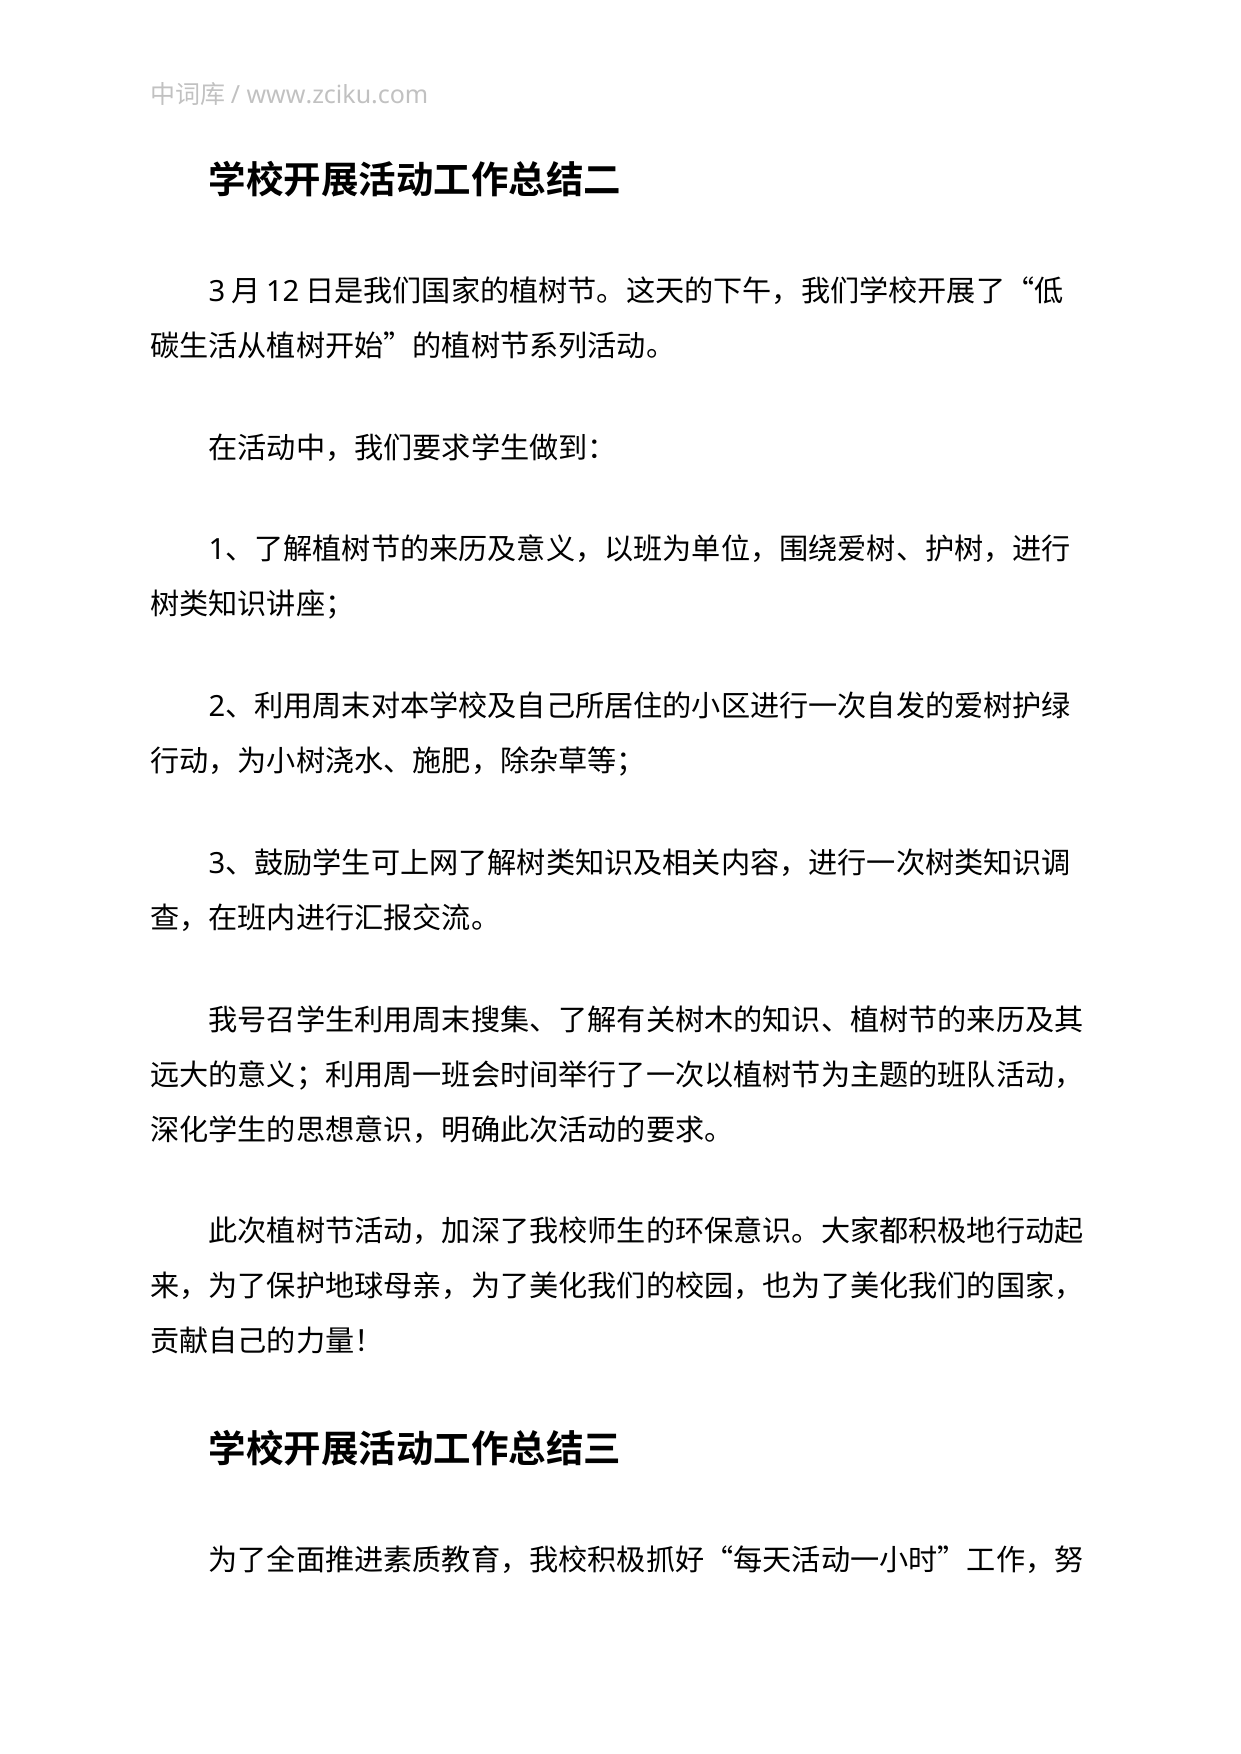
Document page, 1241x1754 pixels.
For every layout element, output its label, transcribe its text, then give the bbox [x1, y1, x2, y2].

text 学校开展活动工作总结三 [150, 1419, 1090, 1474]
text 此次植树节活动，加深了我校师生的环保意识。大家都积极地行动起来，为了保护地球母亲，为了美化我们的校园，也为了美化我们的国家，贡献自己的力量！ [150, 1208, 1090, 1360]
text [150, 1537, 1090, 1579]
text 在活动中，我们要求学生做到： [150, 424, 1090, 466]
text 2、利用周末对本学校及自己所居住的小区进行一次自发的爱树护绿行动，为小树浇水、施肥，除杂草等； [150, 683, 1090, 780]
text 学校开展活动工作总结二 [150, 150, 1090, 204]
text 1、了解植树节的来历及意义，以班为单位，围绕爱树、护树，进行树类知识讲座； [150, 526, 1090, 623]
text 3、鼓励学生可上网了解树类知识及相关内容，进行一次树类知识调查，在班内进行汇报交流。 [150, 839, 1090, 937]
text 我号召学生利用周末搜集、了解有关树木的知识、植树节的来历及其远大的意义；利用周一班会时间举行了一次以植树节为主题的班队活动，深化学生的思想意识，明确此次活动的要求。 [150, 996, 1090, 1148]
text 3月12日是我们国家的植树节。这天的下午，我们学校开展了“低碳生活从植树开始”的植树节系列活动。 [150, 267, 1090, 365]
